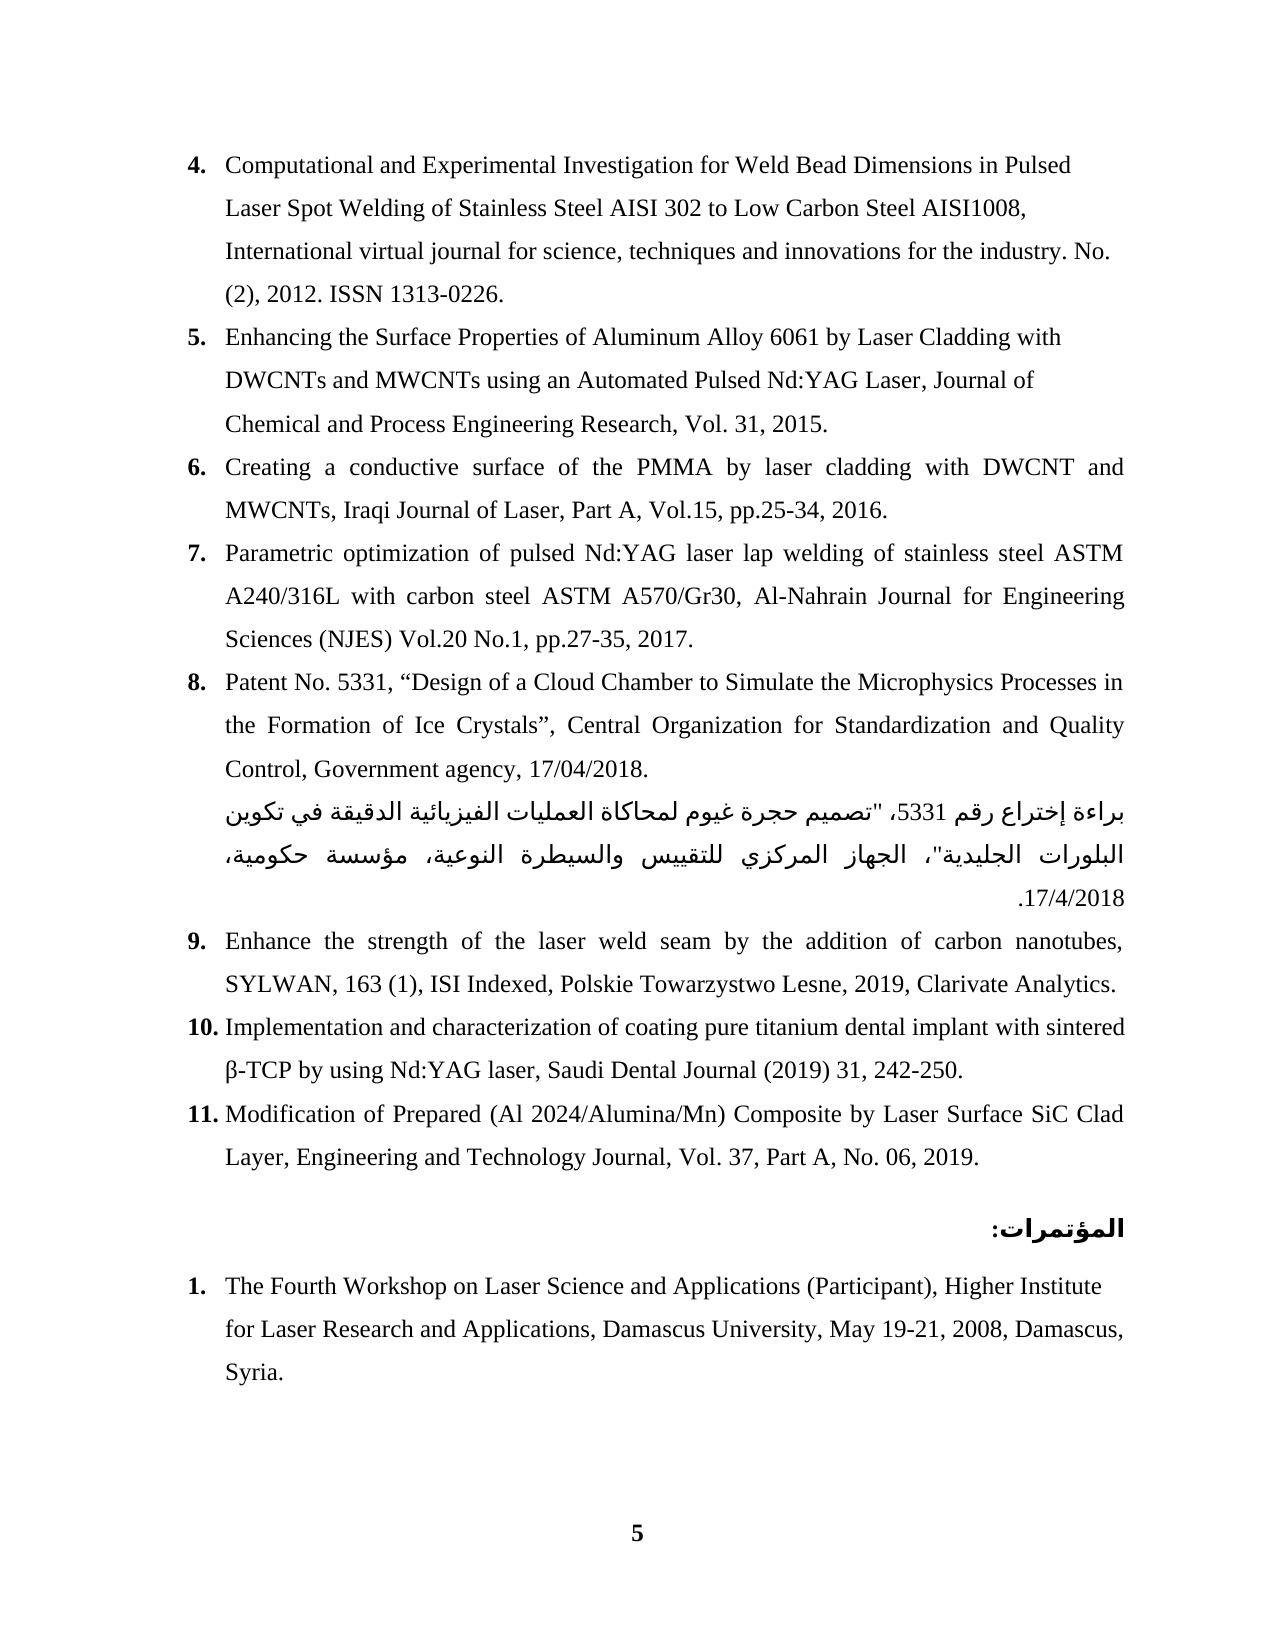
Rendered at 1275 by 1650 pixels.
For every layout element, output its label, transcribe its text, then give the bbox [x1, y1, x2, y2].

list Modification of Prepared (Al 2024/Alumina/Mn) Composite by Laser Surface SiC Clad Layer, Engineering and Technology Journal, Vol. 37, Part A, No. 06, 2019. [187, 1099, 1125, 1171]
list Enhance the strength of the laser weld seam by the addition of carbon nanotubes, SYLWAN, 163 (1), ISI Indexed, Polskie Towarzystwo Lesne, 2019, Clarivate Analytics. [187, 926, 1125, 998]
list Creating a conductive surface of the PMMA by laser cladding with DWCNT and MWCNTs, Iraqi Journal of Laser, Part A, Vol.15, pp.25-34, 2016. [187, 452, 1125, 524]
list The Fourth Workshop on Laser Science and Applications (Participant), Higher Institute for Laser Research and Applications, Damascus University, May 19-21, 2008, Damascus, Syria. [187, 1271, 1125, 1386]
list Patent No. 5331, “Design of a Cloud Chamber to Simulate the Microphysics Processes in the Formation of Ice Crystals”, Central Organization for Standardization and Quality Control, Government agency, 17/04/2018. [187, 667, 1125, 782]
list Computational and Experimental Investigation for Weld Bead Dimensions in Pulsed Laser Spot Welding of Stainless Steel AISI 302 to Low Carbon Steel AISI1008, International virtual journal for science, techniques and innovations for the industry. No. (2), 2012. ISSN 1313-0226. [187, 150, 1125, 308]
text المؤتمرات: [150, 1214, 1125, 1242]
text براءة إختراع رقم 5331، "تصميم حجرة غيوم لمحاكاة العمليات الفيزيائية الدقيقة في تكوين البلورات الجليدية"، الجهاز المركزي للتقييس والسيطرة النوعية، مؤسسة حكومية،17/4/2018. [224, 797, 1125, 912]
list Parametric optimization of pulsed Nd:YAG laser lap welding of stainless steel ASTM A240/316L with carbon steel ASTM A570/Gr30, Al-Nahrain Journal for Engineering Sciences (NJES) Vol.20 No.1, pp.27-35, 2017. [187, 538, 1125, 653]
list Enhancing the Surface Properties of Aluminum Alloy 6061 by Laser Cladding with DWCNTs and MWCNTs using an Automated Pulsed Nd:YAG Laser, Journal of Chemical and Process Engineering Research, Vol. 31, 2015. [187, 322, 1125, 437]
list Implementation and characterization of coating pure titanium dental implant with sintered β-TCP by using Nd:YAG laser, Saudi Dental Journal (2019) 31, 242-250. [187, 1012, 1125, 1084]
